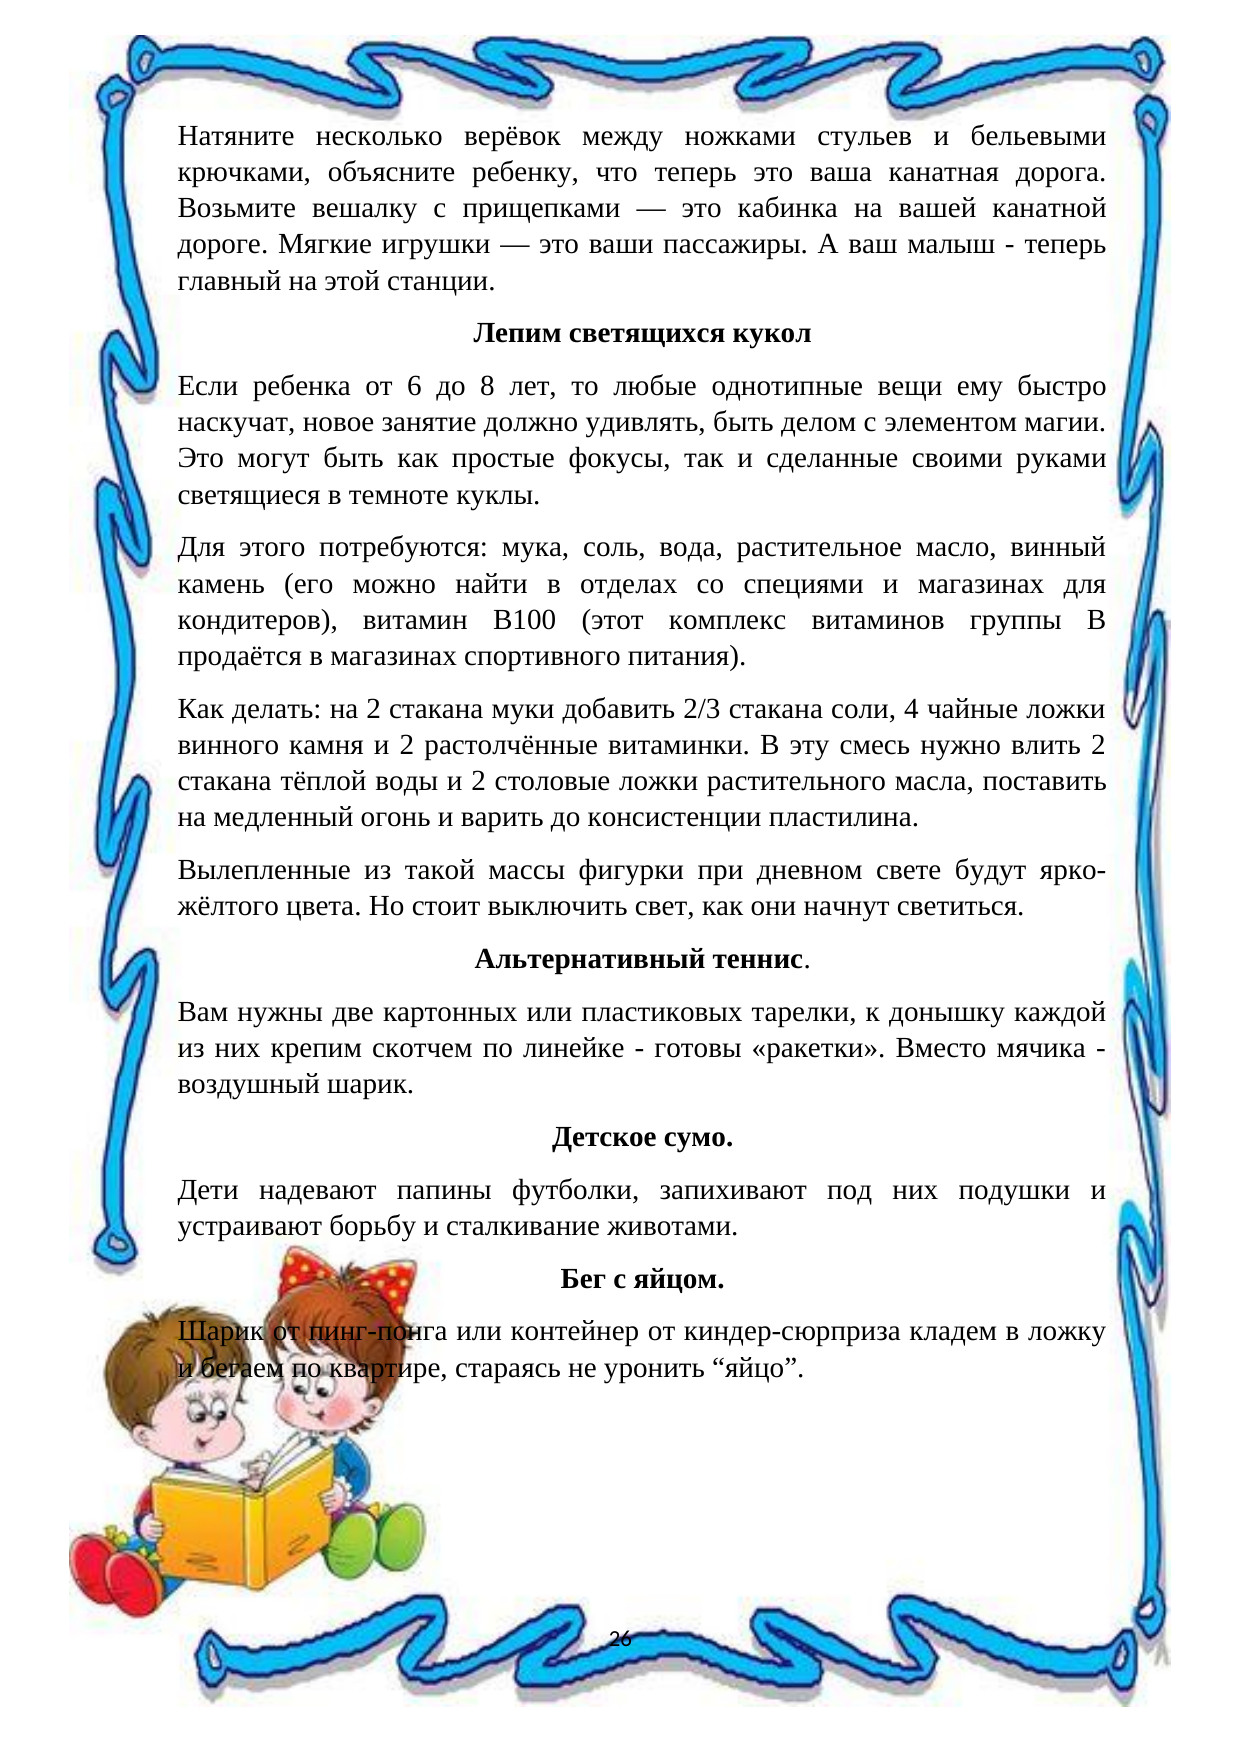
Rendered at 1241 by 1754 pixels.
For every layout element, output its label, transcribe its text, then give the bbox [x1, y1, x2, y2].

text Бег с яйцом. [177, 1261, 1107, 1294]
text Детское сумо. [177, 1119, 1107, 1152]
text Вылепленные из такой массы фигурки при дневном свете будут ярко-жёлтого цвета. Но стоит выключить свет, как они начнут светиться. [177, 852, 1107, 922]
text Дети надевают папины футболки, запихивают под них подушки и устраивают борьбу и сталкивание животами. [177, 1172, 1107, 1241]
text Лепим светящихся кукол [177, 316, 1107, 349]
text Альтернативный теннис. [177, 941, 1107, 974]
text Шарик от пинг-понга или контейнер от киндер-сюрприза кладем в ложку и бегаем по квартире, стараясь не уронить “яйцо”. [177, 1313, 1107, 1383]
picture [69, 35, 1171, 1707]
text Натяните несколько верёвок между ножками стульев и бельевыми крючками, объясните ребенку, что теперь это ваша канатная дорога. Возьмите вешалку с прищепками — это кабинка на вашей канатной дороге. Мягкие игрушки — это ваши пассажиры. А ваш малыш - теперь главный на этой станции. [177, 118, 1107, 296]
text Как делать: на 2 стакана муки добавить 2/3 стакана соли, 4 чайные ложки винного камня и 2 растолчённые витаминки. В эту смесь нужно влить 2 стакана тёплой воды и 2 столовые ложки растительного масла, поставить на медленный огонь и варить до консистенции пластилина. [177, 691, 1107, 833]
text Для этого потребуются: мука, соль, вода, растительное масло, винный камень (его можно найти в отделах со специями и магазинах для кондитеров), витамин В100 (этот комплекс витаминов группы В продаётся в магазинах спортивного питания). [177, 529, 1107, 672]
text Если ребенка от 6 до 8 лет, то любые однотипные вещи ему быстро наскучат, новое занятие должно удивлять, быть делом с элементом магии. Это могут быть как простые фокусы, так и сделанные своими руками светящиеся в темноте куклы. [177, 368, 1107, 510]
text Вам нужны две картонных или пластиковых тарелки, к донышку каждой из них крепим скотчем по линейке - готовы «ракетки». Вместо мячика - воздушный шарик. [177, 994, 1107, 1100]
